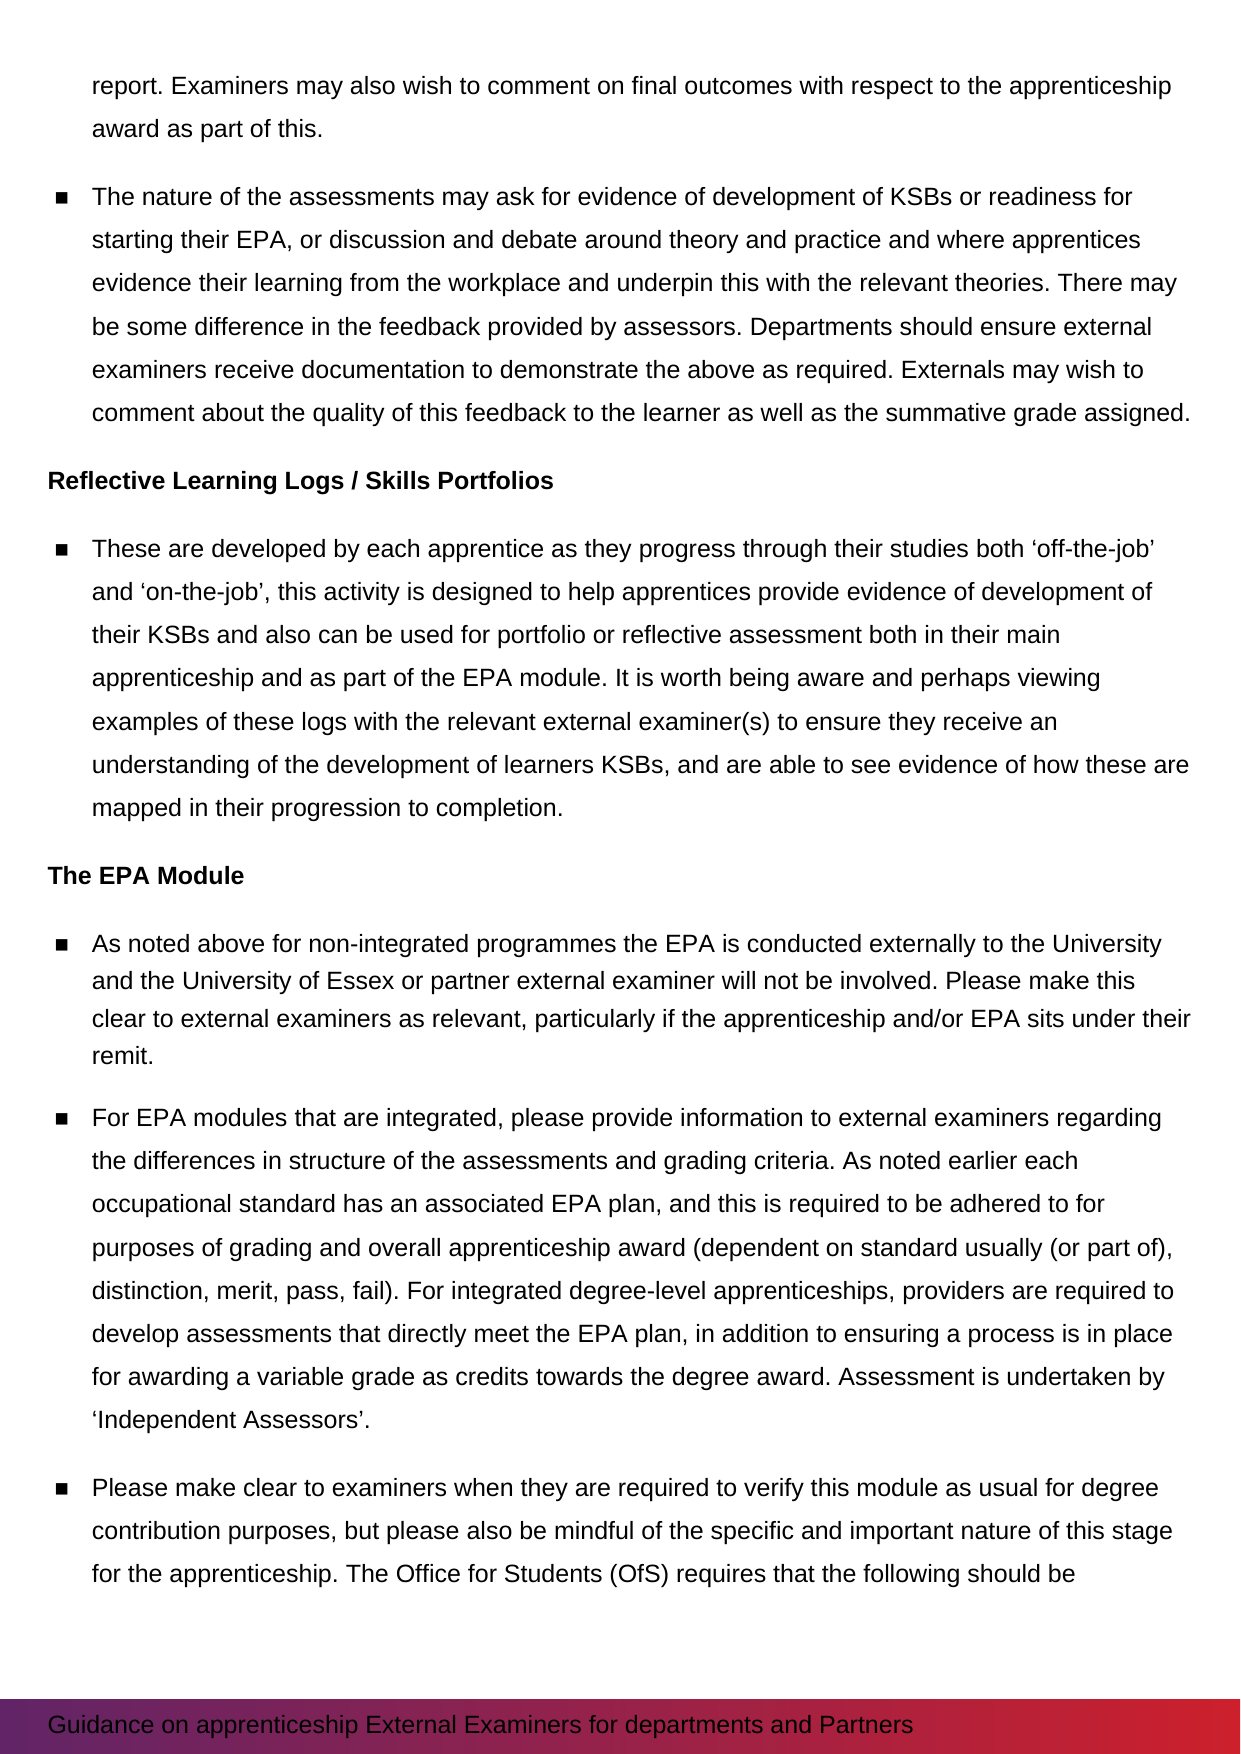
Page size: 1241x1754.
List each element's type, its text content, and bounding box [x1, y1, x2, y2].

text Reflective Learning Logs / Skills Portfolios [47, 466, 1193, 494]
list The nature of the assessments may ask for evidence of development of KSBs or readiness for starting their EPA, or discussion and debate around theory and practice and where apprentices evidence their learning from the workplace and underpin this with the relevant theories. There may be some difference in the feedback provided by assessors. Departments should ensure external examiners receive documentation to demonstrate the above as required. Externals may wish to comment about the quality of this feedback to the learner as well as the summative grade assigned. [54, 182, 1193, 426]
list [54, 71, 1193, 143]
list For EPA modules that are integrated, please provide information to external examiners regarding the differences in structure of the assessments and grading criteria. As noted earlier each occupational standard has an associated EPA plan, and this is required to be adhered to for purposes of grading and overall apprenticeship award (dependent on standard usually (or part of), distinction, merit, pass, fail). For integrated degree-level apprenticeships, providers are required to develop assessments that directly meet the EPA plan, in addition to ensuring a process is in place for awarding a variable grade as credits towards the degree award. Assessment is undertaken by ‘Independent Assessors’. [54, 1103, 1193, 1434]
list As noted above for non-integrated programmes the EPA is conducted externally to the University and the University of Essex or partner external examiner will not be involved. Please make this clear to external examiners as relevant, particularly if the apprenticeship and/or EPA sits under their remit. [54, 929, 1193, 1069]
text The EPA Module [47, 861, 1193, 889]
list These are developed by each apprentice as they progress through their studies both ‘off-the-job’ and ‘on-the-job’, this activity is designed to help apprentices provide evidence of development of their KSBs and also can be used for portfolio or reflective assessment both in their main apprenticeship and as part of the EPA module. It is worth being aware and perhaps viewing examples of these logs with the relevant external examiner(s) to ensure they receive an understanding of the development of learners KSBs, and are able to see evidence of how these are mapped in their progression to completion. [54, 534, 1193, 821]
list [54, 1473, 1193, 1588]
